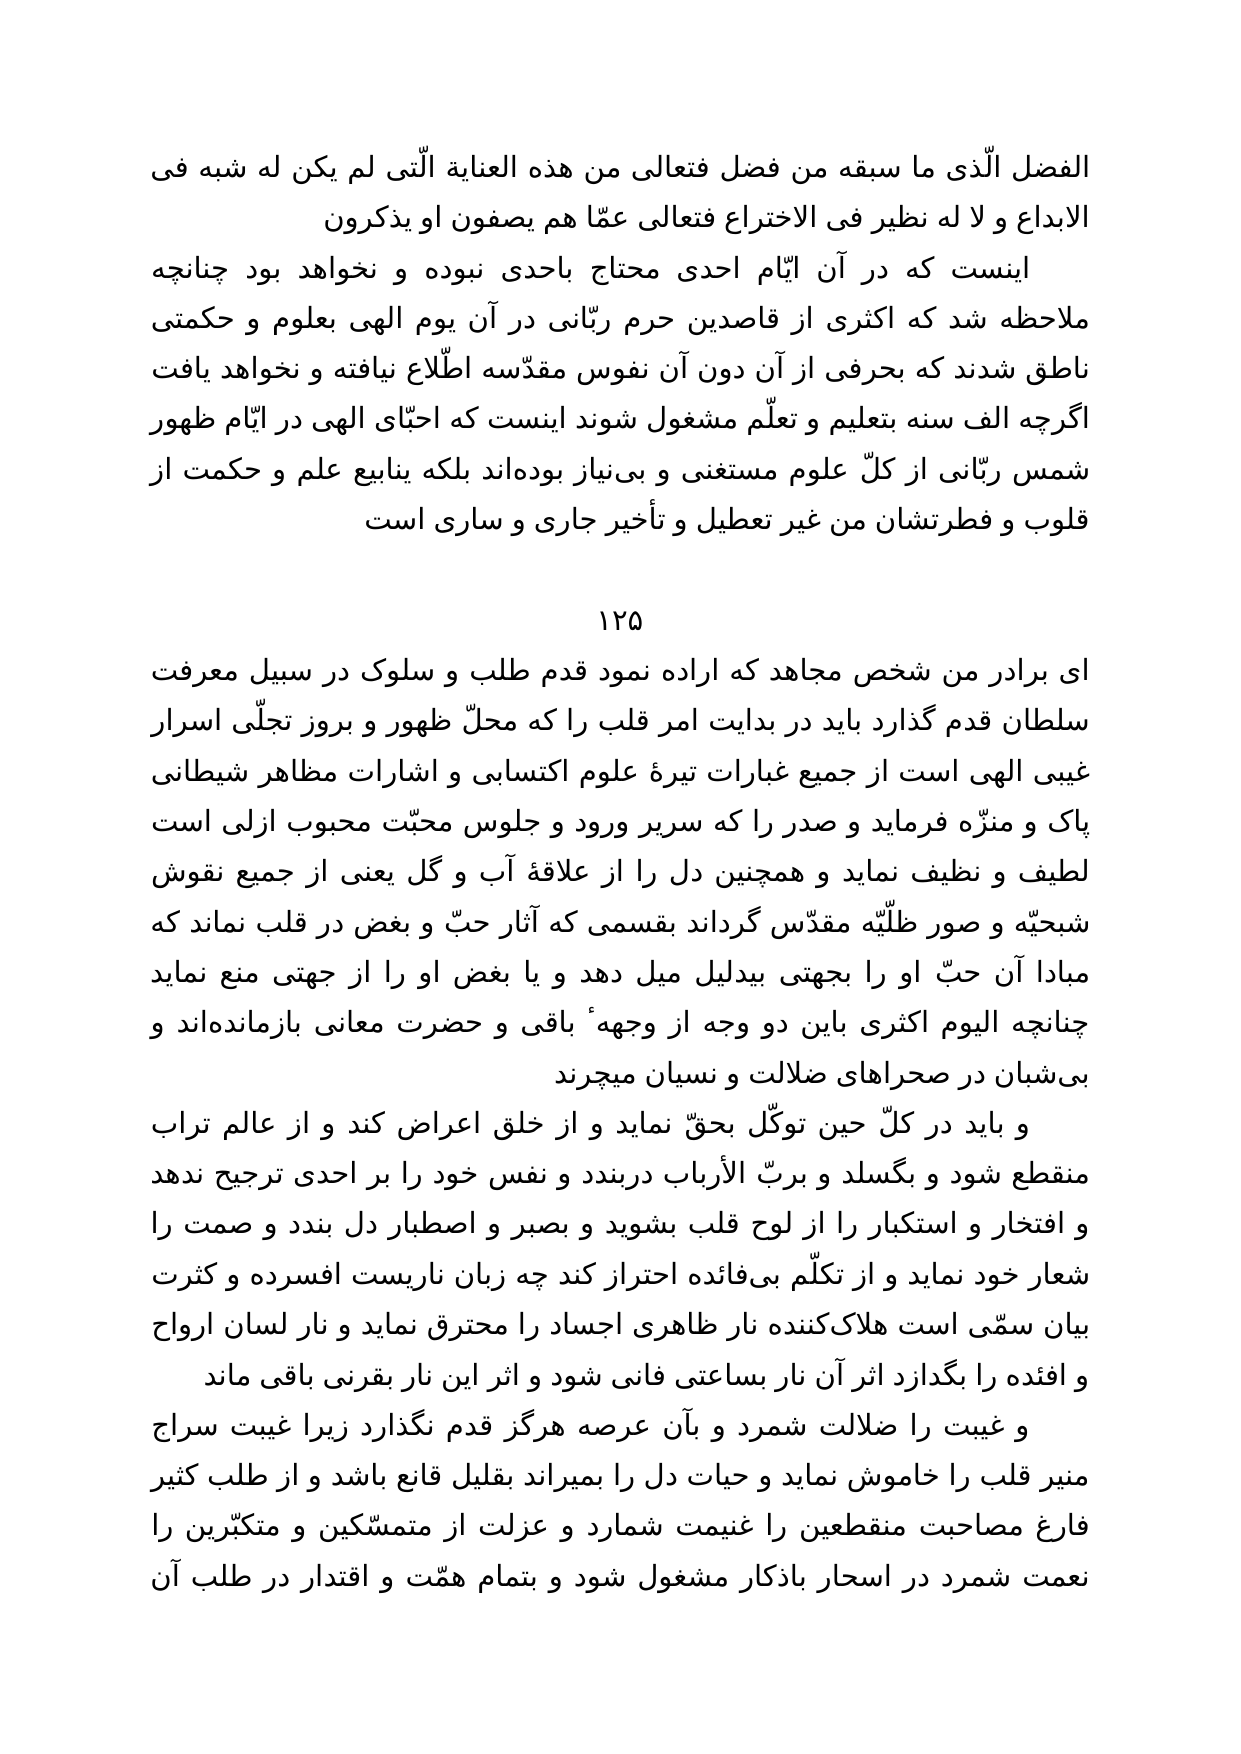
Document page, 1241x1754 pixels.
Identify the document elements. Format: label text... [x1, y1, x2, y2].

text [150, 1408, 1090, 1592]
text ۱۲۵ [150, 603, 1090, 636]
text اینست که در آن ایّام احدی محتاج باحدی نبوده و نخواهد بود چنانچه ملاحظه شد که اکثری از قاصدین حرم ربّانی در آن یوم الهی بعلوم و حکمتی ناطق شدند که بحرفی از آن دون آن نفوس مقدّسه اطّلاع نیافته و نخواهد یافت اگرچه الف سنه بتعلیم و تعلّم مشغول شوند اینست که احبّای الهی در ایّام ظهور شمس ربّانی از کلّ علوم مستغنی و بی‌نیاز بوده‌اند بلکه ینابیع علم و حکمت از قلوب و فطرتشان من غیر تعطیل و تأخیر جاری و ساری است [150, 251, 1090, 536]
text ای برادر من شخص مجاهد که اراده نمود قدم طلب و سلوک در سبیل معرفت سلطان قدم گذارد باید در بدایت امر قلب را که محلّ ظهور و بروز تجلّی اسرار غیبی الهی است از جمیع غبارات تیرهٔ علوم اکتسابی و اشارات مظاهر شیطانی پاک و منزّه فرماید و صدر را که سریر ورود و جلوس محبّت محبوب ازلی است لطیف و نظیف نماید و همچنین دل را از علاقهٔ آب و گل یعنی از جمیع نقوش شبحیّه و صور ظلّیّه مقدّس گرداند بقسمی که آثار حبّ و بغض در قلب نماند که مبادا آن حبّ او را بجهتی بیدلیل میل دهد و یا بغض او را از جهتی منع نماید چنانچه الیوم اکثری باین دو وجه از وجههٴ باقی و حضرت معانی بازمانده‌اند و بی‌شبان در صحراهای ضلالت و نسیان میچرند [150, 653, 1090, 1089]
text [150, 150, 1090, 234]
text و باید در کلّ حین توکّل بحقّ نماید و از خلق اعراض کند و از عالم تراب منقطع شود و بگسلد و بربّ الأرباب دربندد و نفس خود را بر احدی ترجیح ندهد و افتخار و استکبار را از لوح قلب بشوید و بصبر و اصطبار دل بندد و صمت را شعار خود نماید و از تکلّم بی‌فائده احتراز کند چه زبان ناریست افسرده و کثرت بیان سمّی است هلاک‌کننده نار ظاهری اجساد را محترق نماید و نار لسان ارواح و افئده را بگدازد اثر آن نار بساعتی فانی شود و اثر این نار بقرنی باقی ماند [150, 1106, 1090, 1391]
